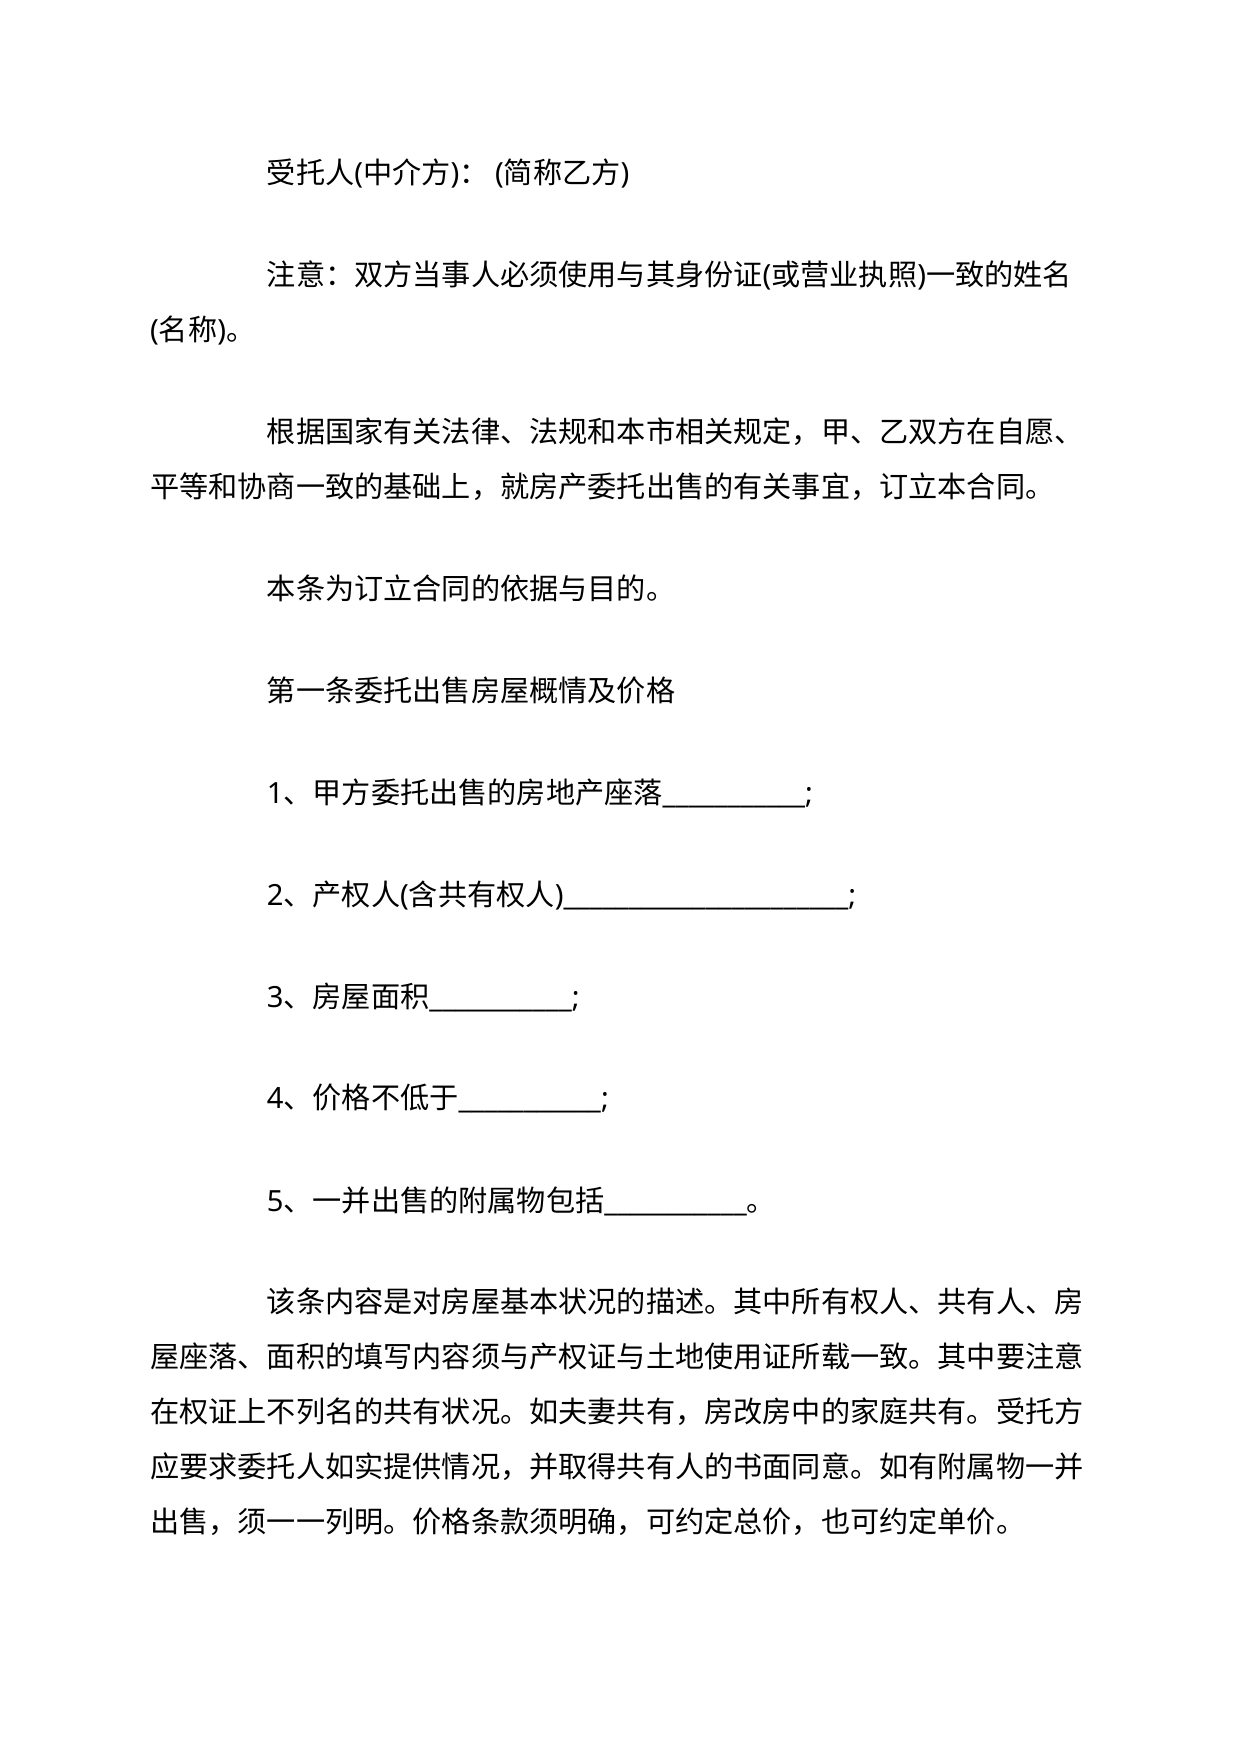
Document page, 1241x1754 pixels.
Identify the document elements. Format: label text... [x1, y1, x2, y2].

text 2、产权人(含共有权人)______________________; [150, 871, 1090, 913]
text 第一条委托出售房屋概情及价格 [150, 667, 1090, 710]
text 该条内容是对房屋基本状况的描述。其中所有权人、共有人、房屋座落、面积的填写内容须与产权证与土地使用证所载一致。其中要注意在权证上不列名的共有状况。如夫妻共有，房改房中的家庭共有。受托方应要求委托人如实提供情况，并取得共有人的书面同意。如有附属物一并出售，须一一列明。价格条款须明确，可约定总价，也可约定单价。 [150, 1279, 1090, 1541]
text 1、甲方委托出售的房地产座落___________; [150, 769, 1090, 812]
text 5、一并出售的附属物包括___________。 [150, 1177, 1090, 1219]
text 注意：双方当事人必须使用与其身份证(或营业执照)一致的姓名(名称)。 [150, 252, 1090, 349]
text 4、价格不低于___________; [150, 1075, 1090, 1117]
text 受托人(中介方)： (简称乙方) [150, 150, 1090, 192]
text 3、房屋面积___________; [150, 973, 1090, 1016]
text 根据国家有关法律、法规和本市相关规定，甲、乙双方在自愿、平等和协商一致的基础上，就房产委托出售的有关事宜，订立本合同。 [150, 409, 1090, 506]
text 本条为订立合同的依据与目的。 [150, 566, 1090, 608]
